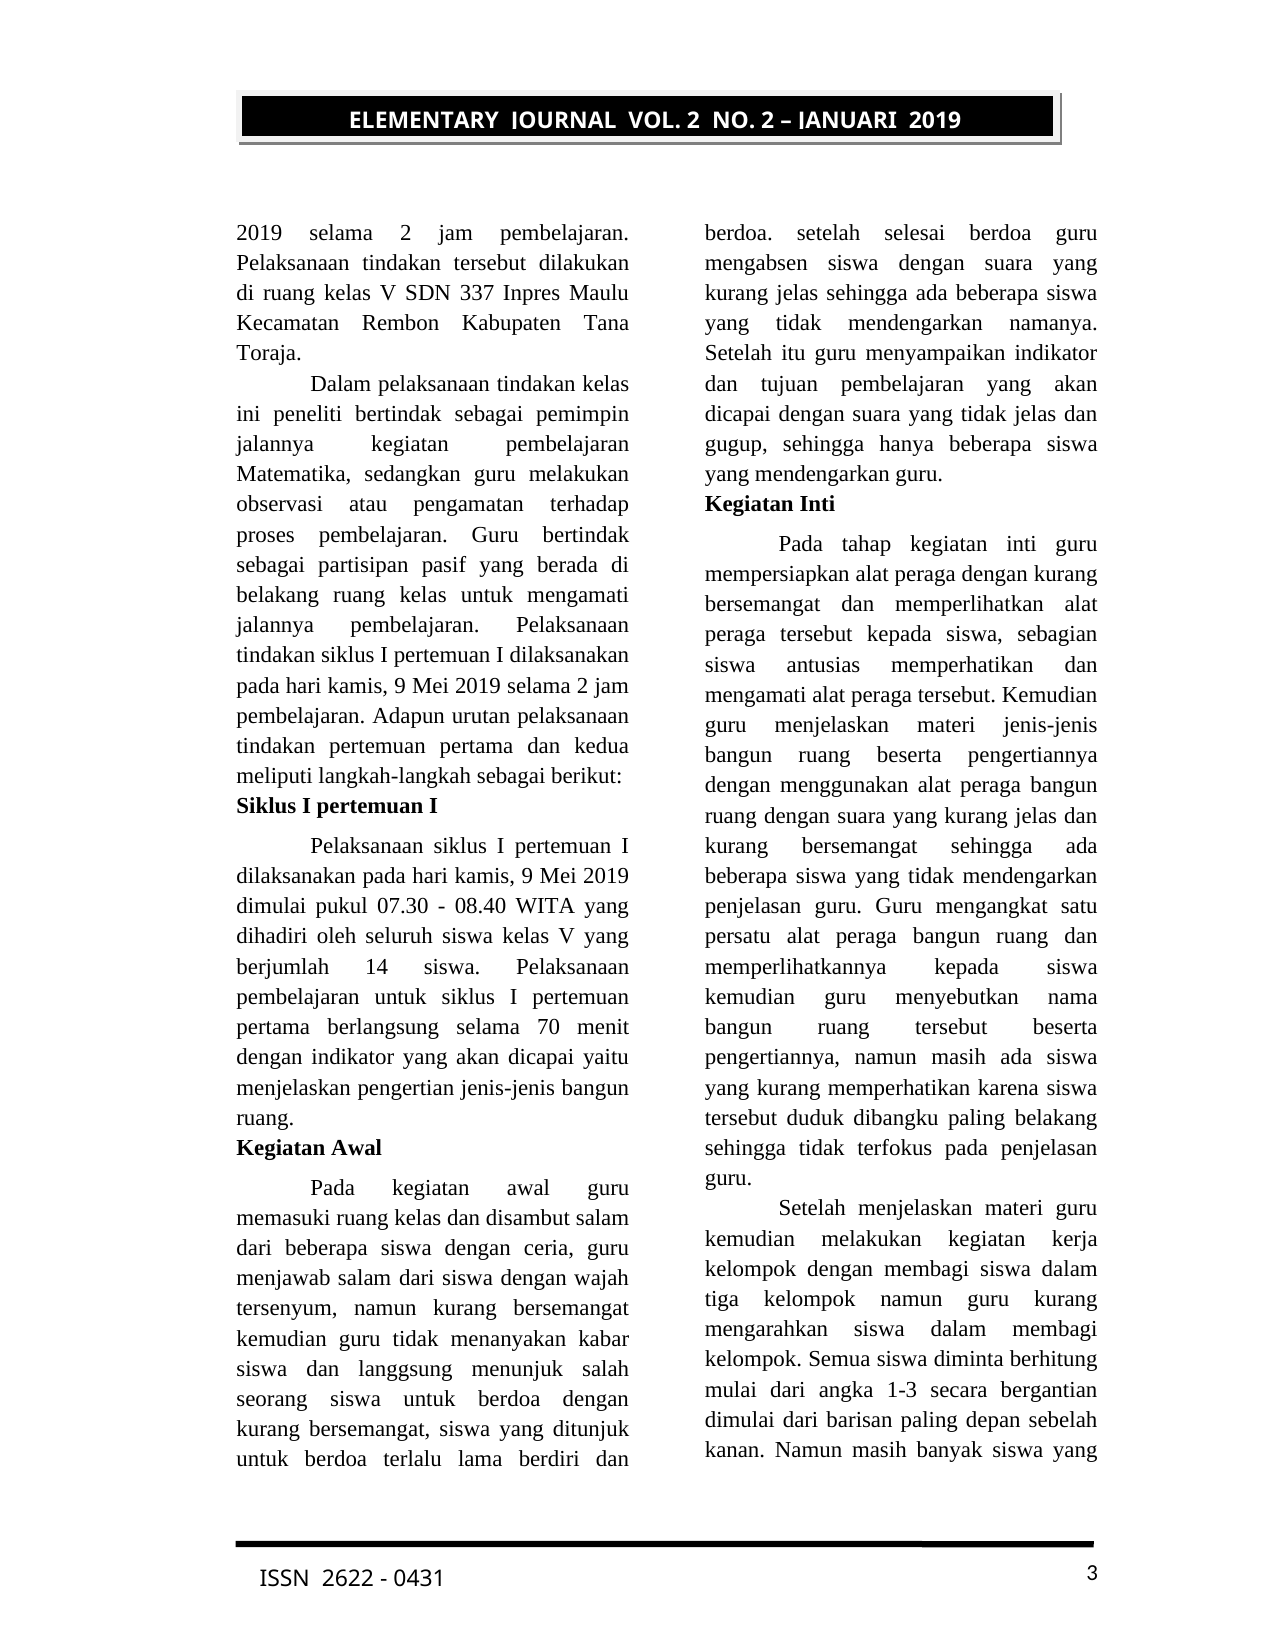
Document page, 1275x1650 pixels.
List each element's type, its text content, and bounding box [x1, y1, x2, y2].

text Kegiatan Inti [704, 490, 1098, 517]
text Dalam pelaksanaan tindakan kelas ini peneliti bertindak sebagai pemimpin jalannya kegiatan pembelajaran Matematika, sedangkan guru melakukan observasi atau pengamatan terhadap proses pembelajaran. Guru bertindak sebagai partisipan pasif yang berada di belakang ruang kelas untuk mengamati jalannya pembelajaran. Pelaksanaan tindakan siklus I pertemuan I dilaksanakan pada hari kamis, 9 Mei 2019 selama 2 jam pembelajaran. Adapun urutan pelaksanaan tindakan pertemuan pertama dan kedua meliputi langkah-langkah sebagai berikut: [236, 369, 629, 789]
text Pelaksanaan siklus I pertemuan I dilaksanakan pada hari kamis, 9 Mei 2019 dimulai pukul 07.30 - 08.40 WITA yang dihadiri oleh seluruh siswa kelas V yang berjumlah 14 siswa. Pelaksanaan pembelajaran untuk siklus I pertemuan pertama berlangsung selama 70 menit dengan indikator yang akan dicapai yaitu menjelaskan pengertian jenis-jenis bangun ruang. [236, 832, 629, 1130]
text Kegiatan Awal [236, 1134, 629, 1160]
text Pada kegiatan awal guru memasuki ruang kelas dan disambut salam dari beberapa siswa dengan ceria, guru menjawab salam dari siswa dengan wajah tersenyum, namun kurang bersemangat kemudian guru tidak menanyakan kabar siswa dan langgsung menunjuk salah seorang siswa untuk berdoa dengan kurang bersemangat, siswa yang ditunjuk untuk berdoa terlalu lama berdiri dan berdoa. setelah selesai berdoa guru mengabsen siswa dengan suara yang kurang jelas sehingga ada beberapa siswa yang tidak mendengarkan namanya. Setelah itu guru menyampaikan indikator dan tujuan pembelajaran yang akan dicapai dengan suara yang tidak jelas dan gugup, sehingga hanya beberapa siswa yang mendengarkan guru. [704, 218, 1098, 487]
text Pada tahap kegiatan inti guru mempersiapkan alat peraga dengan kurang bersemangat dan memperlihatkan alat peraga tersebut kepada siswa, sebagian siswa antusias memperhatikan dan mengamati alat peraga tersebut. Kemudian guru menjelaskan materi jenis-jenis bangun ruang beserta pengertiannya dengan menggunakan alat peraga bangun ruang dengan suara yang kurang jelas dan kurang bersemangat sehingga ada beberapa siswa yang tidak mendengarkan penjelasan guru. Guru mengangkat satu persatu alat peraga bangun ruang dan memperlihatkannya kepada siswa kemudian guru menyebutkan nama bangun ruang tersebut beserta pengertiannya, namun masih ada siswa yang kurang memperhatikan karena siswa tersebut duduk dibangku paling belakang sehingga tidak terfokus pada penjelasan guru. [704, 530, 1098, 1191]
text Siklus I pertemuan I [236, 792, 629, 819]
text Pada kegiatan awal guru memasuki ruang kelas dan disambut salam dari beberapa siswa dengan ceria, guru menjawab salam dari siswa dengan wajah tersenyum, namun kurang bersemangat kemudian guru tidak menanyakan kabar siswa dan langgsung menunjuk salah seorang siswa untuk berdoa dengan kurang bersemangat, siswa yang ditunjuk untuk berdoa terlalu lama berdiri dan berdoa. setelah selesai berdoa guru mengabsen siswa dengan suara yang kurang jelas sehingga ada beberapa siswa yang tidak mendengarkan namanya. Setelah itu guru menyampaikan indikator dan tujuan pembelajaran yang akan dicapai dengan suara yang tidak jelas dan gugup, sehingga hanya beberapa siswa yang mendengarkan guru. [236, 1173, 629, 1472]
